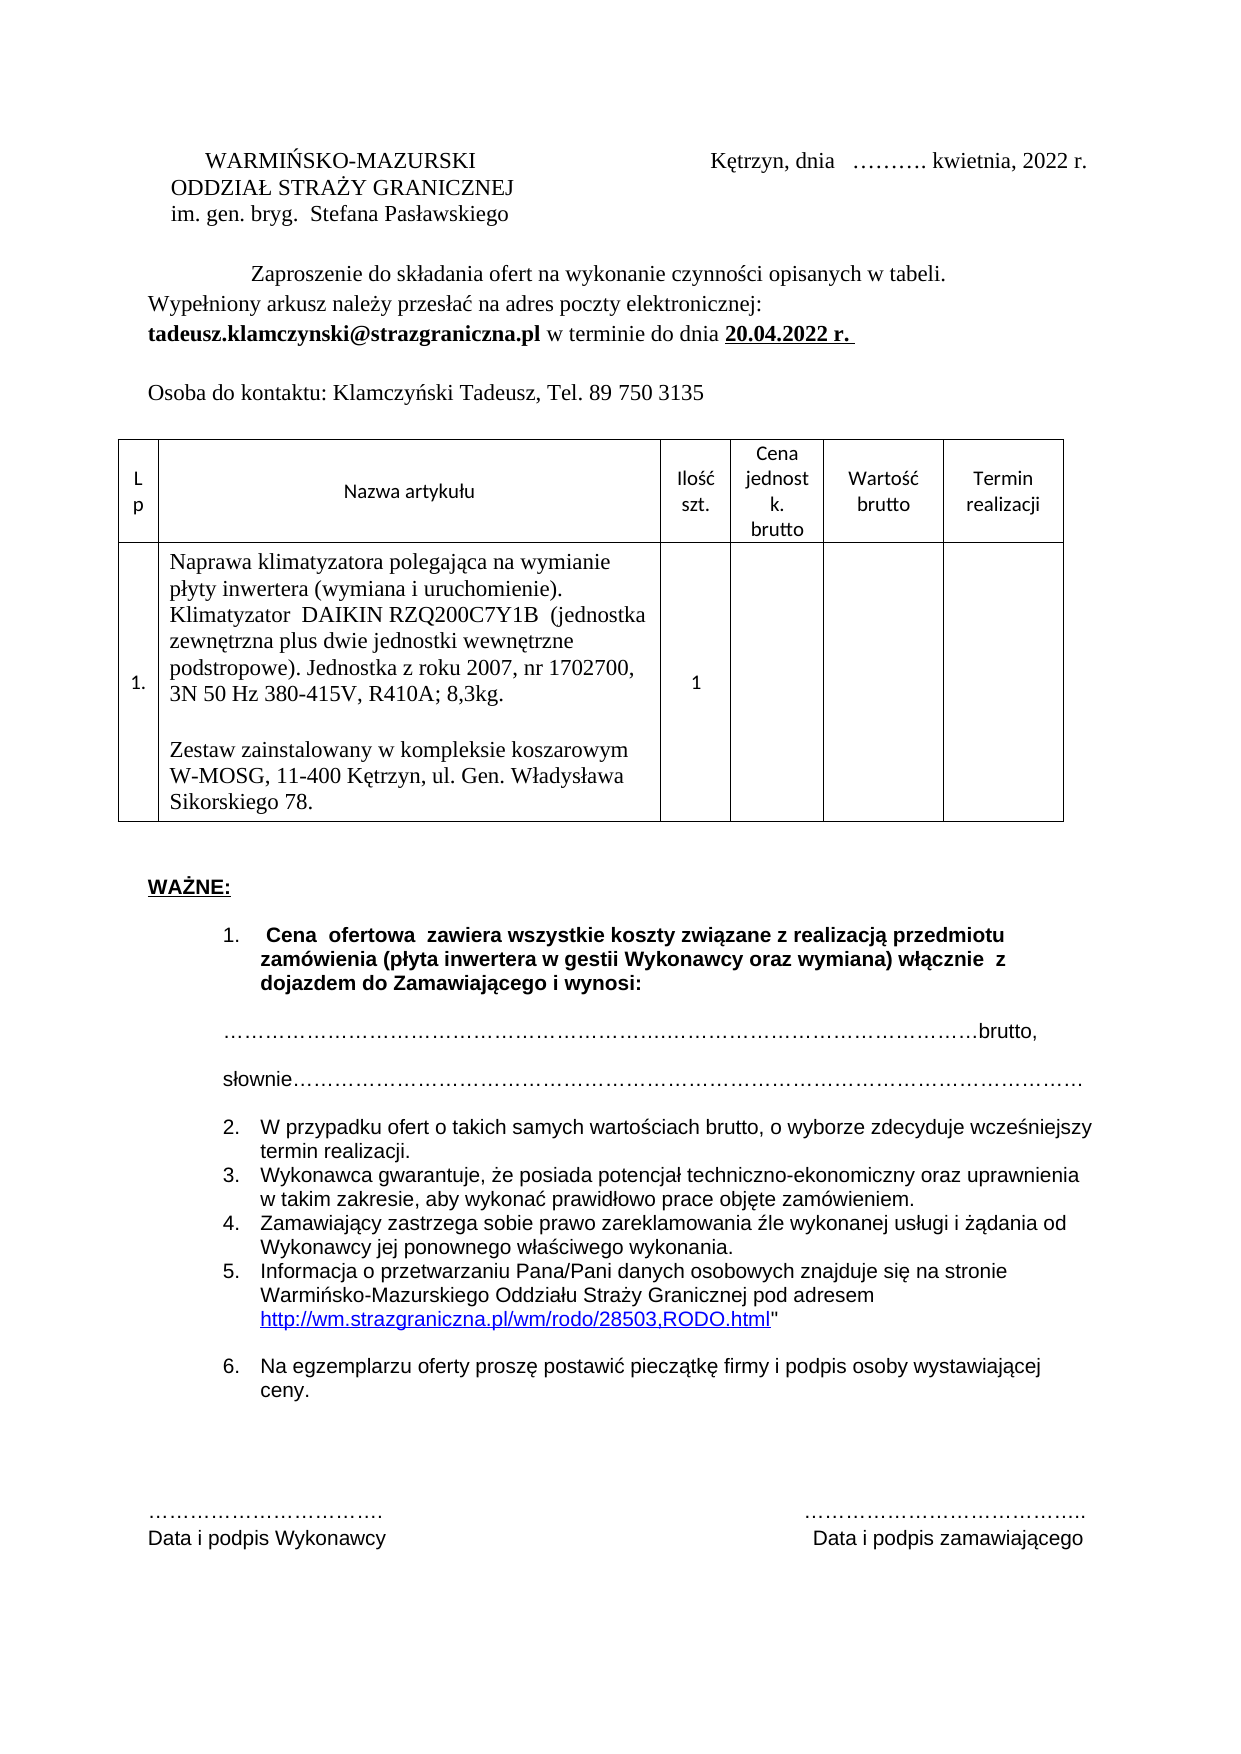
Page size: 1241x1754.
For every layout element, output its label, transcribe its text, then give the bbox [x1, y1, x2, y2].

table_cell [731, 543, 823, 821]
list Informacja o przetwarzaniu Pana/Pani danych osobowych znajduje się na stronie Warmińsko-Mazurskiego Oddziału Straży Granicznej pod adresem http://wm.strazgraniczna.pl/wm/rodo/28503,RODO.html" [223, 1258, 1093, 1330]
text Zaproszenie do składania ofert na wykonanie czynności opisanych w tabeli. Wypełniony arkusz należy przesłać na adres poczty elektronicznej: tadeusz.klamczynski@strazgraniczna.pl w terminie do dnia 20.04.2022 r. [148, 260, 1093, 346]
table_cell 1. [119, 543, 158, 821]
table_cell Naprawa klimatyzatora polegająca na wymianie płyty inwertera (wymiana i uruchomienie). Klimatyzator DAIKIN RZQ200C7Y1B (jednostka zewnętrzna plus dwie jednostki wewnętrzne podstropowe). Jednostka z roku 2007, nr 1702700, 3N 50 Hz 380-415V, R410A; 8,3kg. Zestaw zainstalowany w kompleksie koszarowym W-MOSG, 11-400 Kętrzyn, ul. Gen. Władysława Sikorskiego 78. [159, 543, 660, 821]
table_header Termin realizacji [944, 440, 1063, 542]
list Wykonawca gwarantuje, że posiada potencjał techniczno-ekonomiczny oraz uprawnienia w takim zakresie, aby wykonać prawidłowo prace objęte zamówieniem. [223, 1163, 1093, 1211]
text WARMIŃSKO-MAZURSKI Kętrzyn, dnia ………. kwietnia, 2022 r. [148, 148, 1093, 174]
table_header Cena jednostk. brutto [731, 440, 823, 542]
text słownie…………………………………………………………………………………………………… [223, 1067, 1093, 1091]
table_cell [944, 543, 1063, 821]
table_header Nazwa artykułu [159, 440, 660, 542]
text ……………………………. ………………………………….. Data i podpis Wykonawcy Data i podpis zamawiającego [148, 1498, 1093, 1550]
table_header Lp [119, 440, 158, 542]
table_cell 1 [661, 543, 730, 821]
list Zamawiający zastrzega sobie prawo zareklamowania źle wykonanej usługi i żądania od Wykonawcy jej ponownego właściwego wykonania. [223, 1211, 1093, 1258]
list Na egzemplarzu oferty proszę postawić pieczątkę firmy i podpis osoby wystawiającej ceny. [223, 1354, 1093, 1402]
list Cena ofertowa zawiera wszystkie koszty związane z realizacją przedmiotu zamówienia (płyta inwertera w gestii Wykonawcy oraz wymiana) włącznie z dojazdem do Zamawiającego i wynosi: [223, 923, 1093, 995]
text im. gen. bryg. Stefana Pasławskiego [148, 200, 1093, 227]
list W przypadku ofert o takich samych wartościach brutto, o wyborze zdecyduje wcześniejszy termin realizacji. [223, 1115, 1093, 1163]
text WAŻNE: [148, 875, 1093, 899]
text ……………………………………………………….………………………………………brutto, [223, 1019, 1093, 1043]
table_header Ilość szt. [661, 440, 730, 542]
text Osoba do kontaktu: Klamczyński Tadeusz, Tel. 89 750 3135 [148, 379, 1093, 406]
table_cell [824, 543, 943, 821]
table_header Wartość brutto [824, 440, 943, 542]
text ODDZIAŁ STRAŻY GRANICZNEJ [148, 174, 1093, 200]
